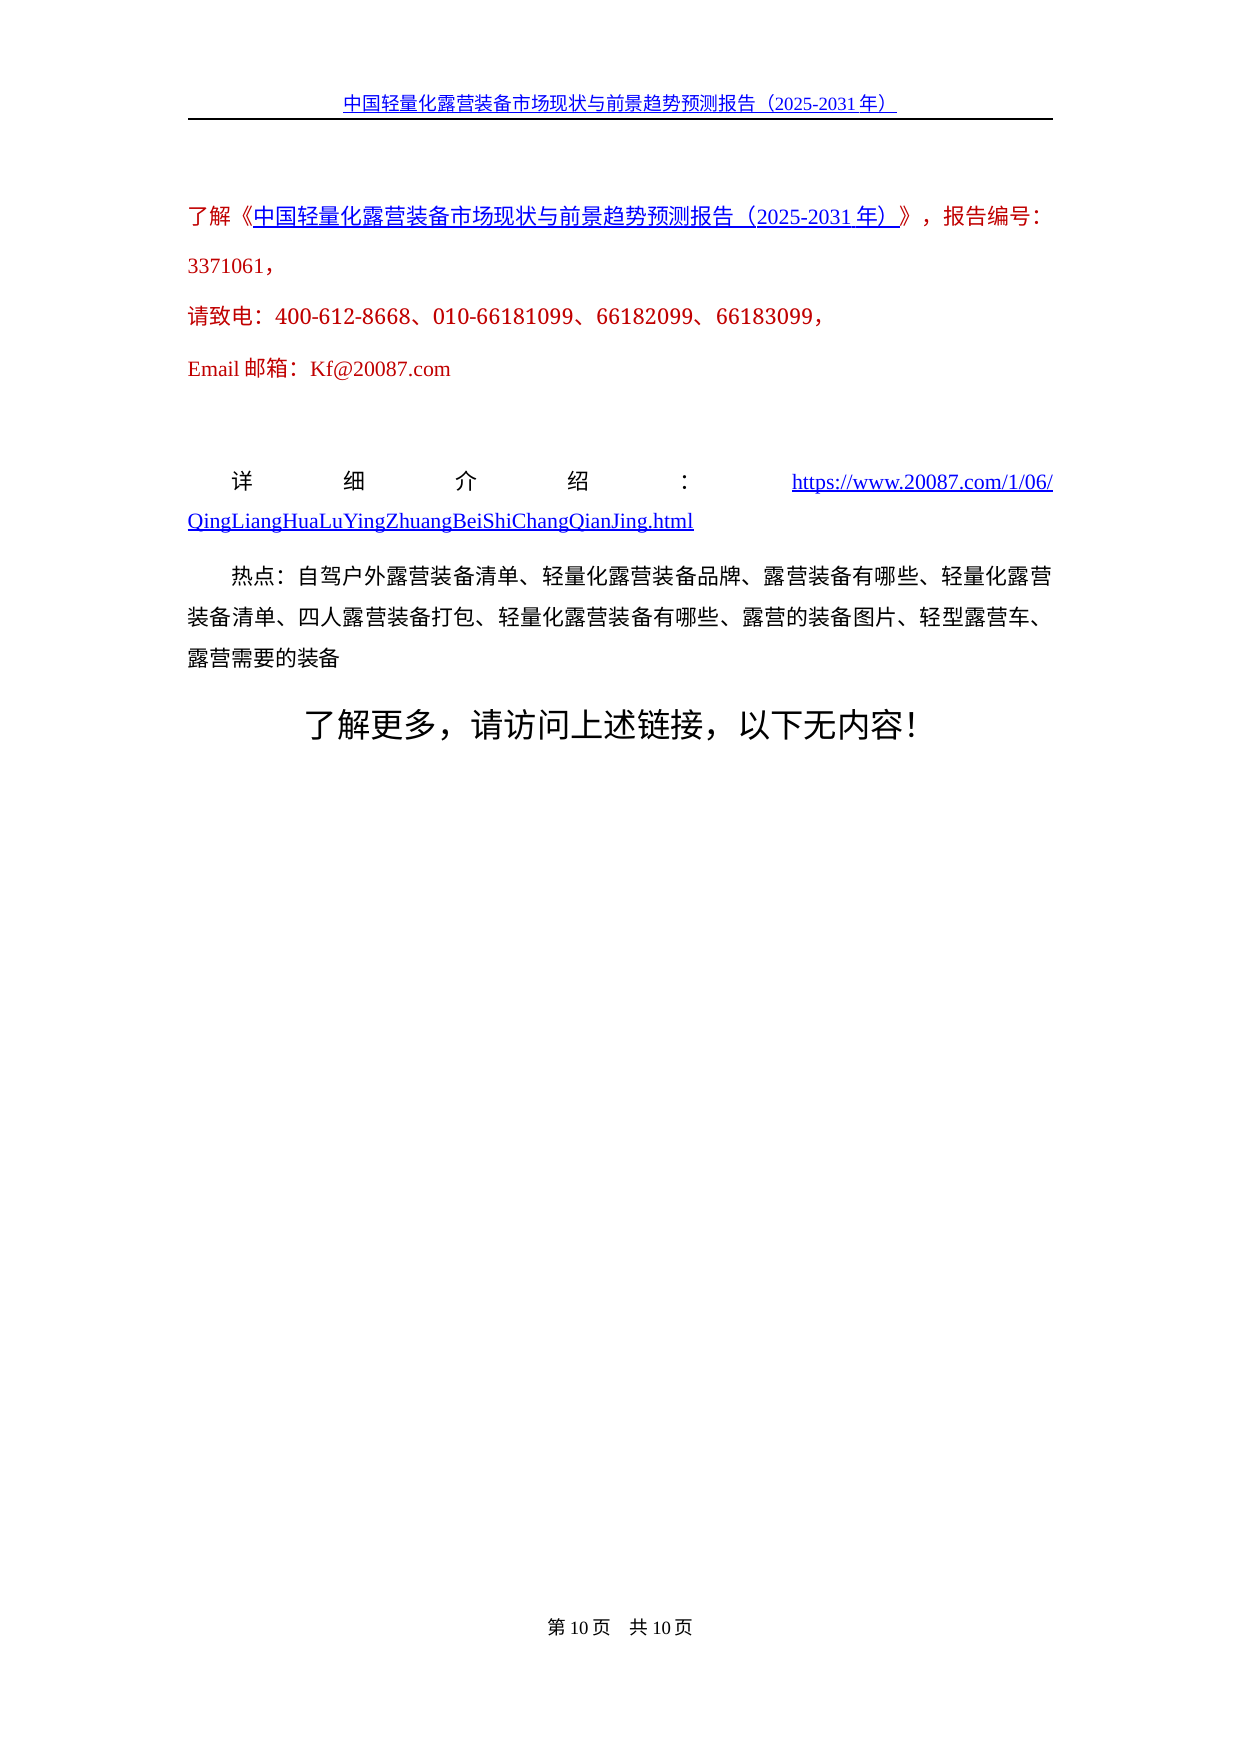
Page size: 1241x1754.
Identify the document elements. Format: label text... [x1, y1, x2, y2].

text 详细介绍：https://www.20087.com/1/06/QingLiangHuaLuYingZhuangBeiShiChangQianJing.html [187, 463, 1053, 536]
text Email邮箱：Kf@20087.com [187, 350, 1053, 383]
text 热点：自驾户外露营装备清单、轻量化露营装备品牌、露营装备有哪些、轻量化露营装备清单、四人露营装备打包、轻量化露营装备有哪些、露营的装备图片、轻型露营车、露营需要的装备 [187, 559, 1053, 673]
text 了解《中国轻量化露营装备市场现状与前景趋势预测报告（2025-2031年）》，报告编号：3371061， [187, 198, 1053, 280]
title 了解更多，请访问上述链接，以下无内容！ [187, 690, 1053, 755]
text 请致电：400-612-8668、010-66181099、66182099、66183099， [187, 299, 1053, 331]
